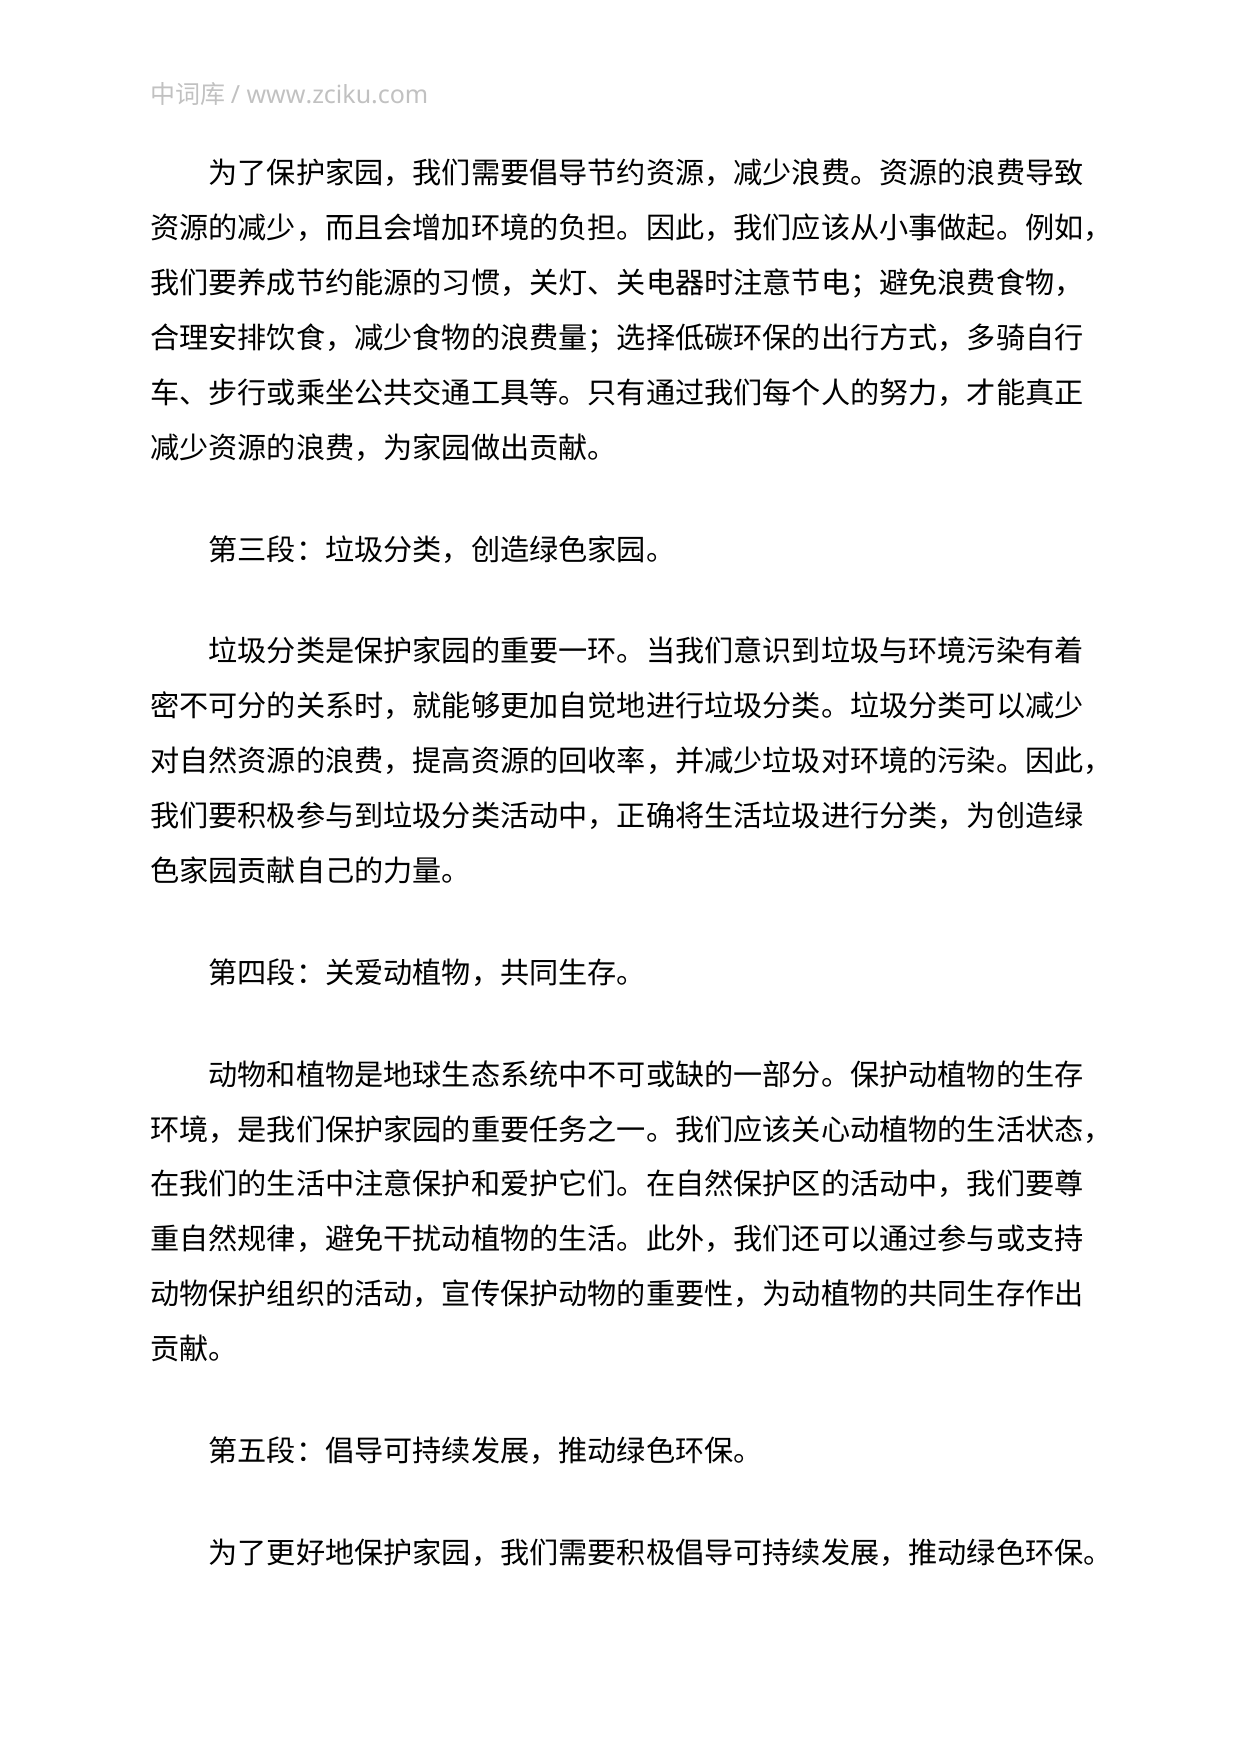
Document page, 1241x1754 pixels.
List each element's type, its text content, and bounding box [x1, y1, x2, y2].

text 第四段：关爱动植物，共同生存。 [150, 949, 1090, 992]
text 第三段：垃圾分类，创造绿色家园。 [150, 526, 1090, 568]
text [150, 1529, 1090, 1571]
text 第五段：倡导可持续发展，推动绿色环保。 [150, 1427, 1090, 1470]
text 为了保护家园，我们需要倡导节约资源，减少浪费。资源的浪费导致资源的减少，而且会增加环境的负担。因此，我们应该从小事做起。例如，我们要养成节约能源的习惯，关灯、关电器时注意节电；避免浪费食物，合理安排饮食，减少食物的浪费量；选择低碳环保的出行方式，多骑自行车、步行或乘坐公共交通工具等。只有通过我们每个人的努力，才能真正减少资源的浪费，为家园做出贡献。 [150, 150, 1090, 467]
text 垃圾分类是保护家园的重要一环。当我们意识到垃圾与环境污染有着密不可分的关系时，就能够更加自觉地进行垃圾分类。垃圾分类可以减少对自然资源的浪费，提高资源的回收率，并减少垃圾对环境的污染。因此，我们要积极参与到垃圾分类活动中，正确将生活垃圾进行分类，为创造绿色家园贡献自己的力量。 [150, 628, 1090, 890]
text 动物和植物是地球生态系统中不可或缺的一部分。保护动植物的生存环境，是我们保护家园的重要任务之一。我们应该关心动植物的生活状态，在我们的生活中注意保护和爱护它们。在自然保护区的活动中，我们要尊重自然规律，避免干扰动植物的生活。此外，我们还可以通过参与或支持动物保护组织的活动，宣传保护动物的重要性，为动植物的共同生存作出贡献。 [150, 1051, 1090, 1368]
